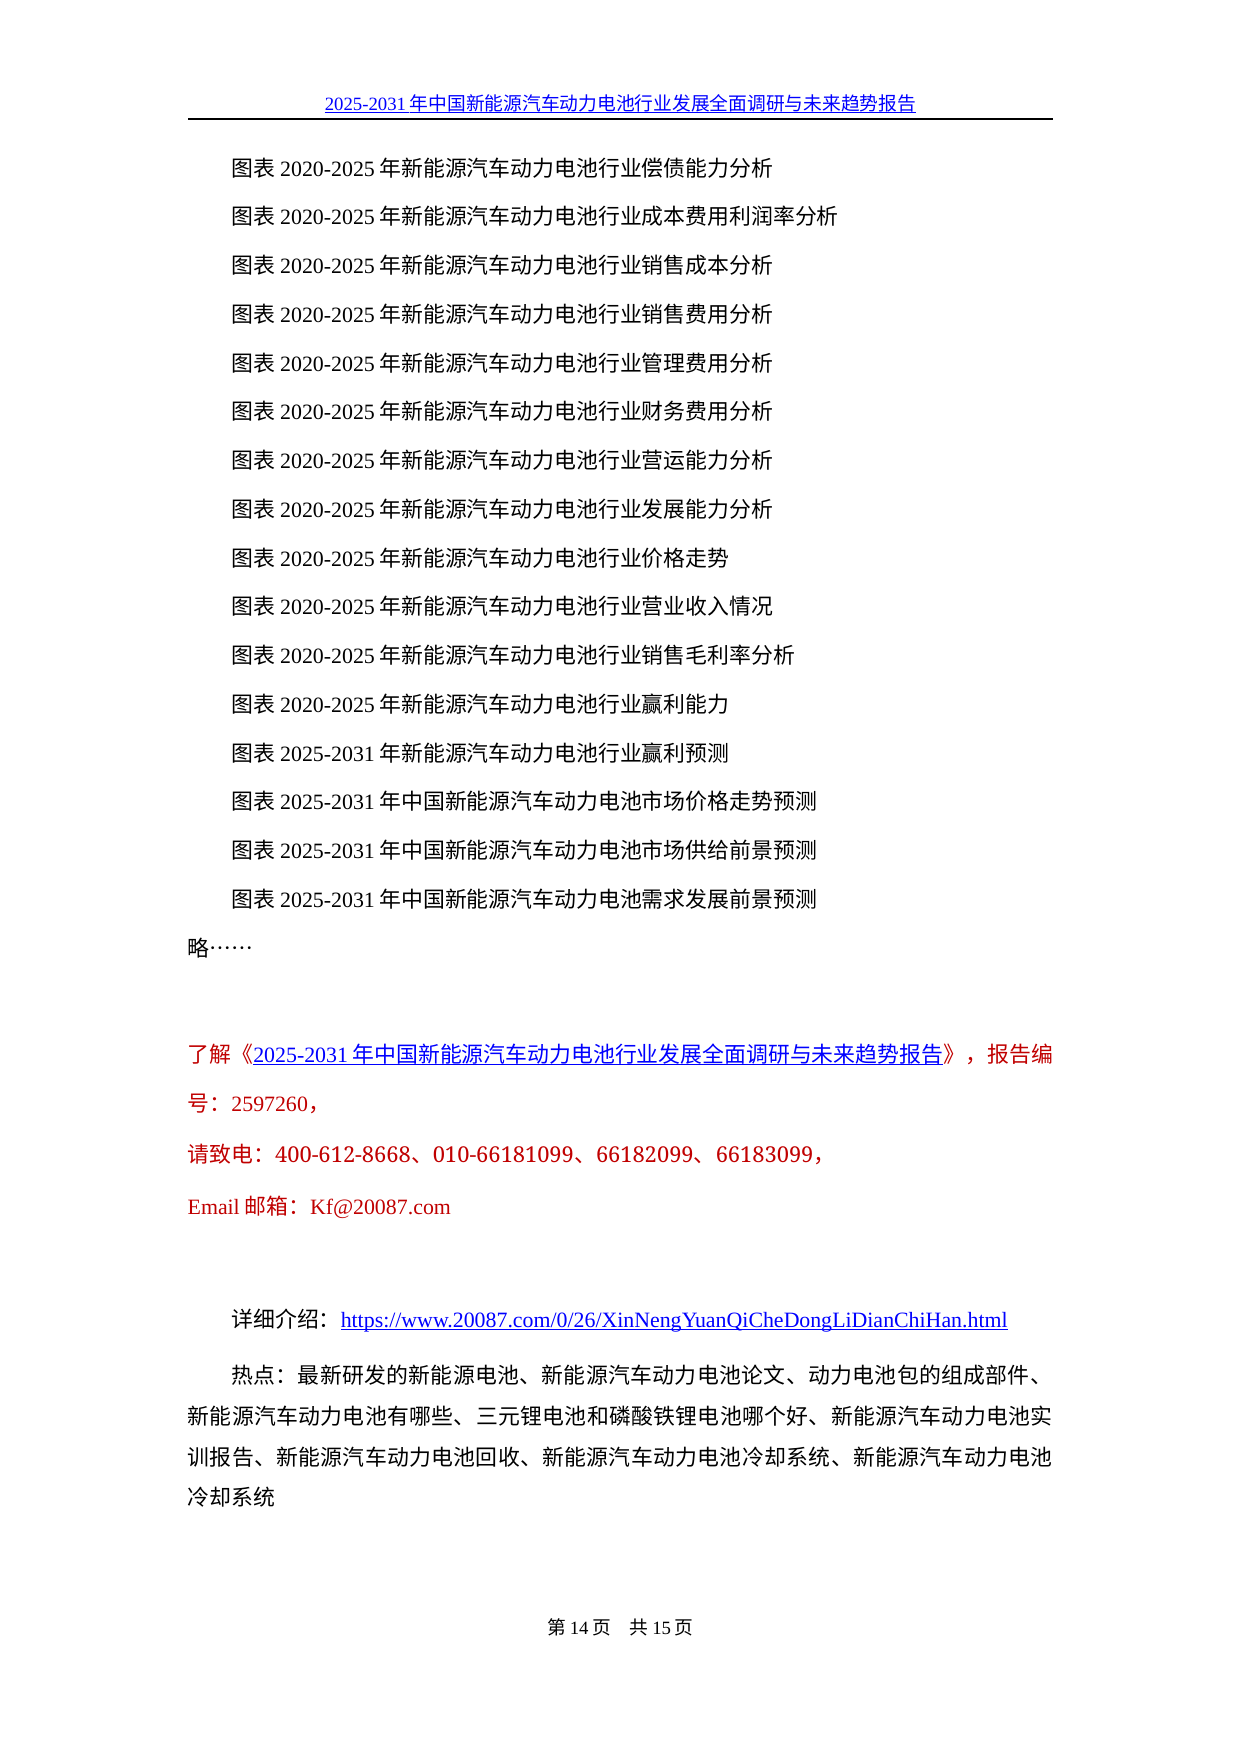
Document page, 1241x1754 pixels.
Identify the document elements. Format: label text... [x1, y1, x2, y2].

text 请致电：400-612-8668、010-66181099、66182099、66183099， [187, 1137, 1053, 1169]
text 详细介绍：https://www.20087.com/0/26/XinNengYuanQiCheDongLiDianChiHan.html [187, 1301, 1053, 1334]
text 了解《2025-2031年中国新能源汽车动力电池行业发展全面调研与未来趋势报告》，报告编号：2597260， [187, 1037, 1053, 1118]
text 热点：最新研发的新能源电池、新能源汽车动力电池论文、动力电池包的组成部件、新能源汽车动力电池有哪些、三元锂电池和磷酸铁锂电池哪个好、新能源汽车动力电池实训报告、新能源汽车动力电池回收、新能源汽车动力电池冷却系统、新能源汽车动力电池冷却系统 [187, 1358, 1053, 1512]
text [187, 150, 1053, 963]
text Email邮箱：Kf@20087.com [187, 1188, 1053, 1221]
